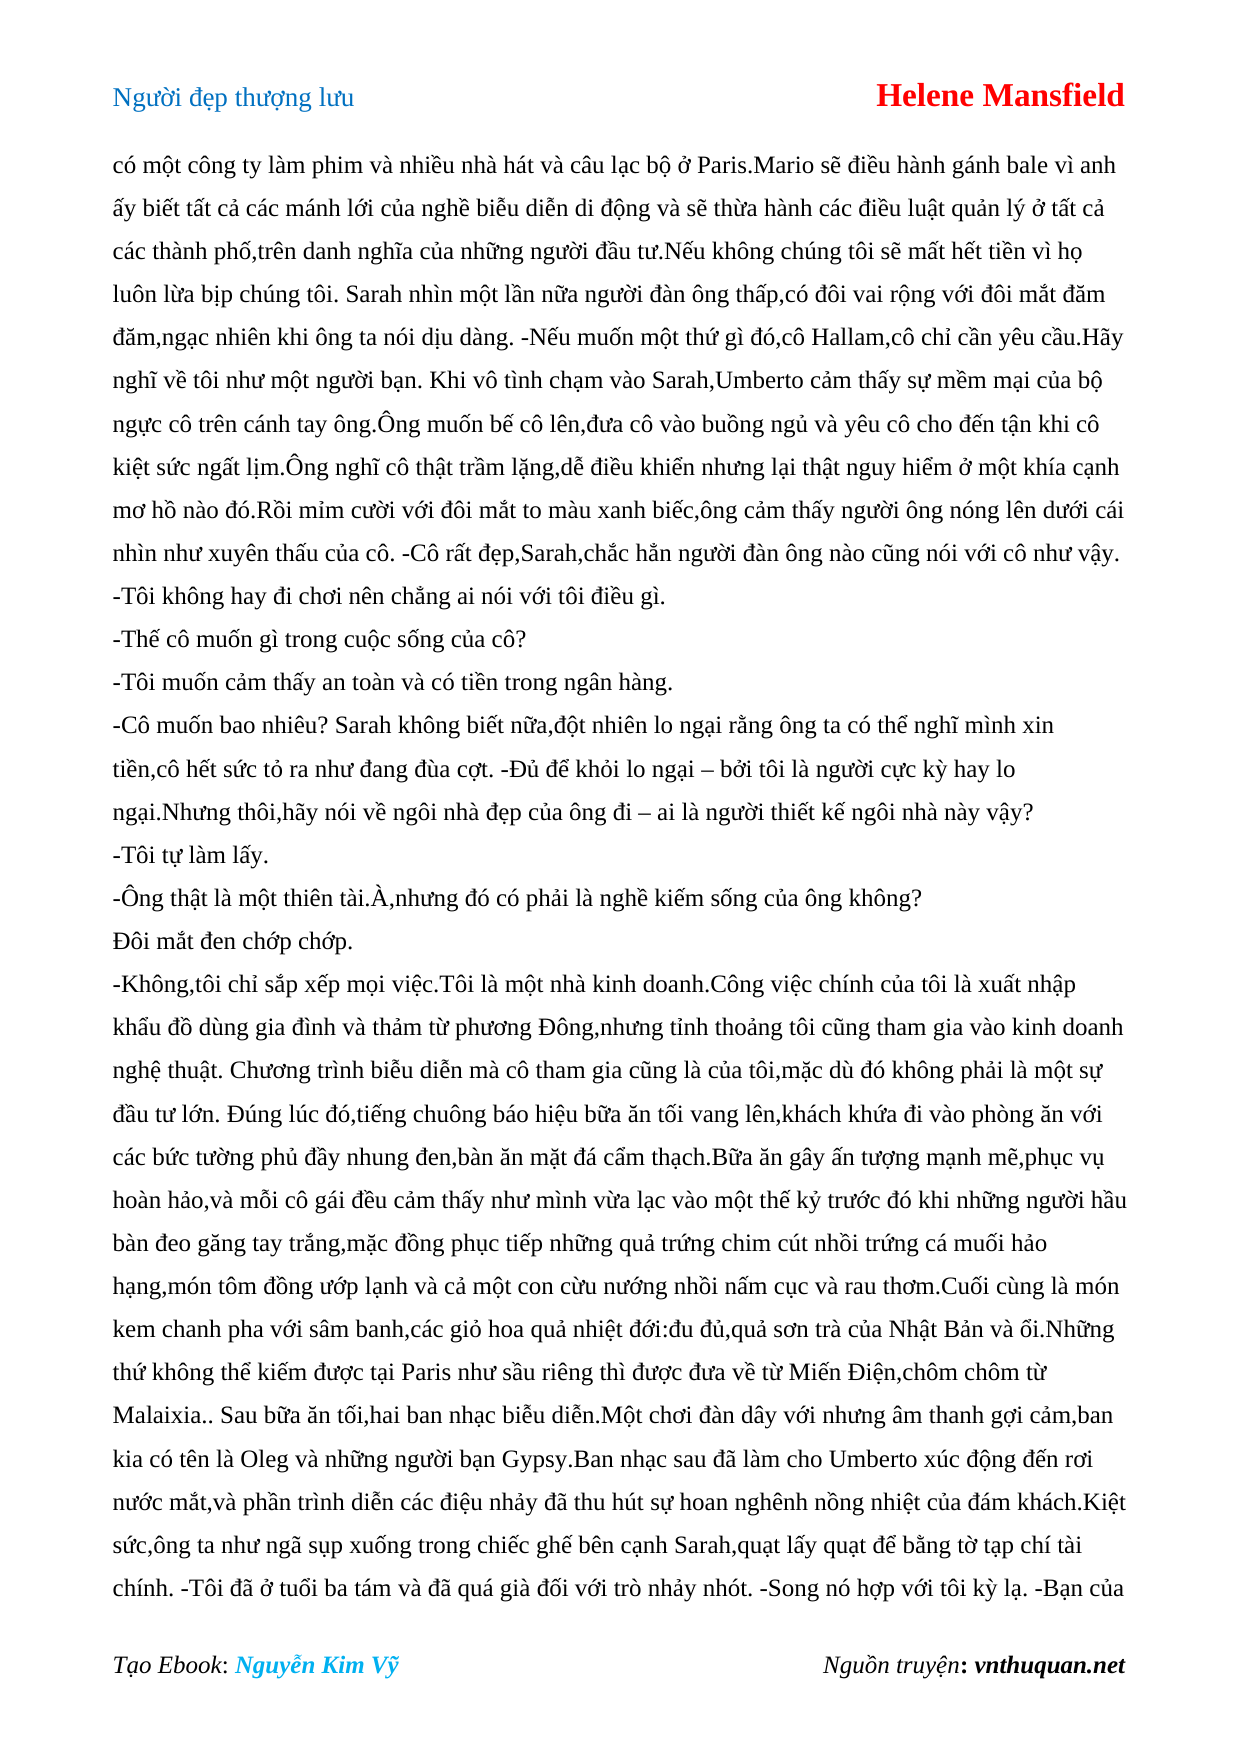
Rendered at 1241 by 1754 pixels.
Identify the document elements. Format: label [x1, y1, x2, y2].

text [112, 150, 1128, 1602]
